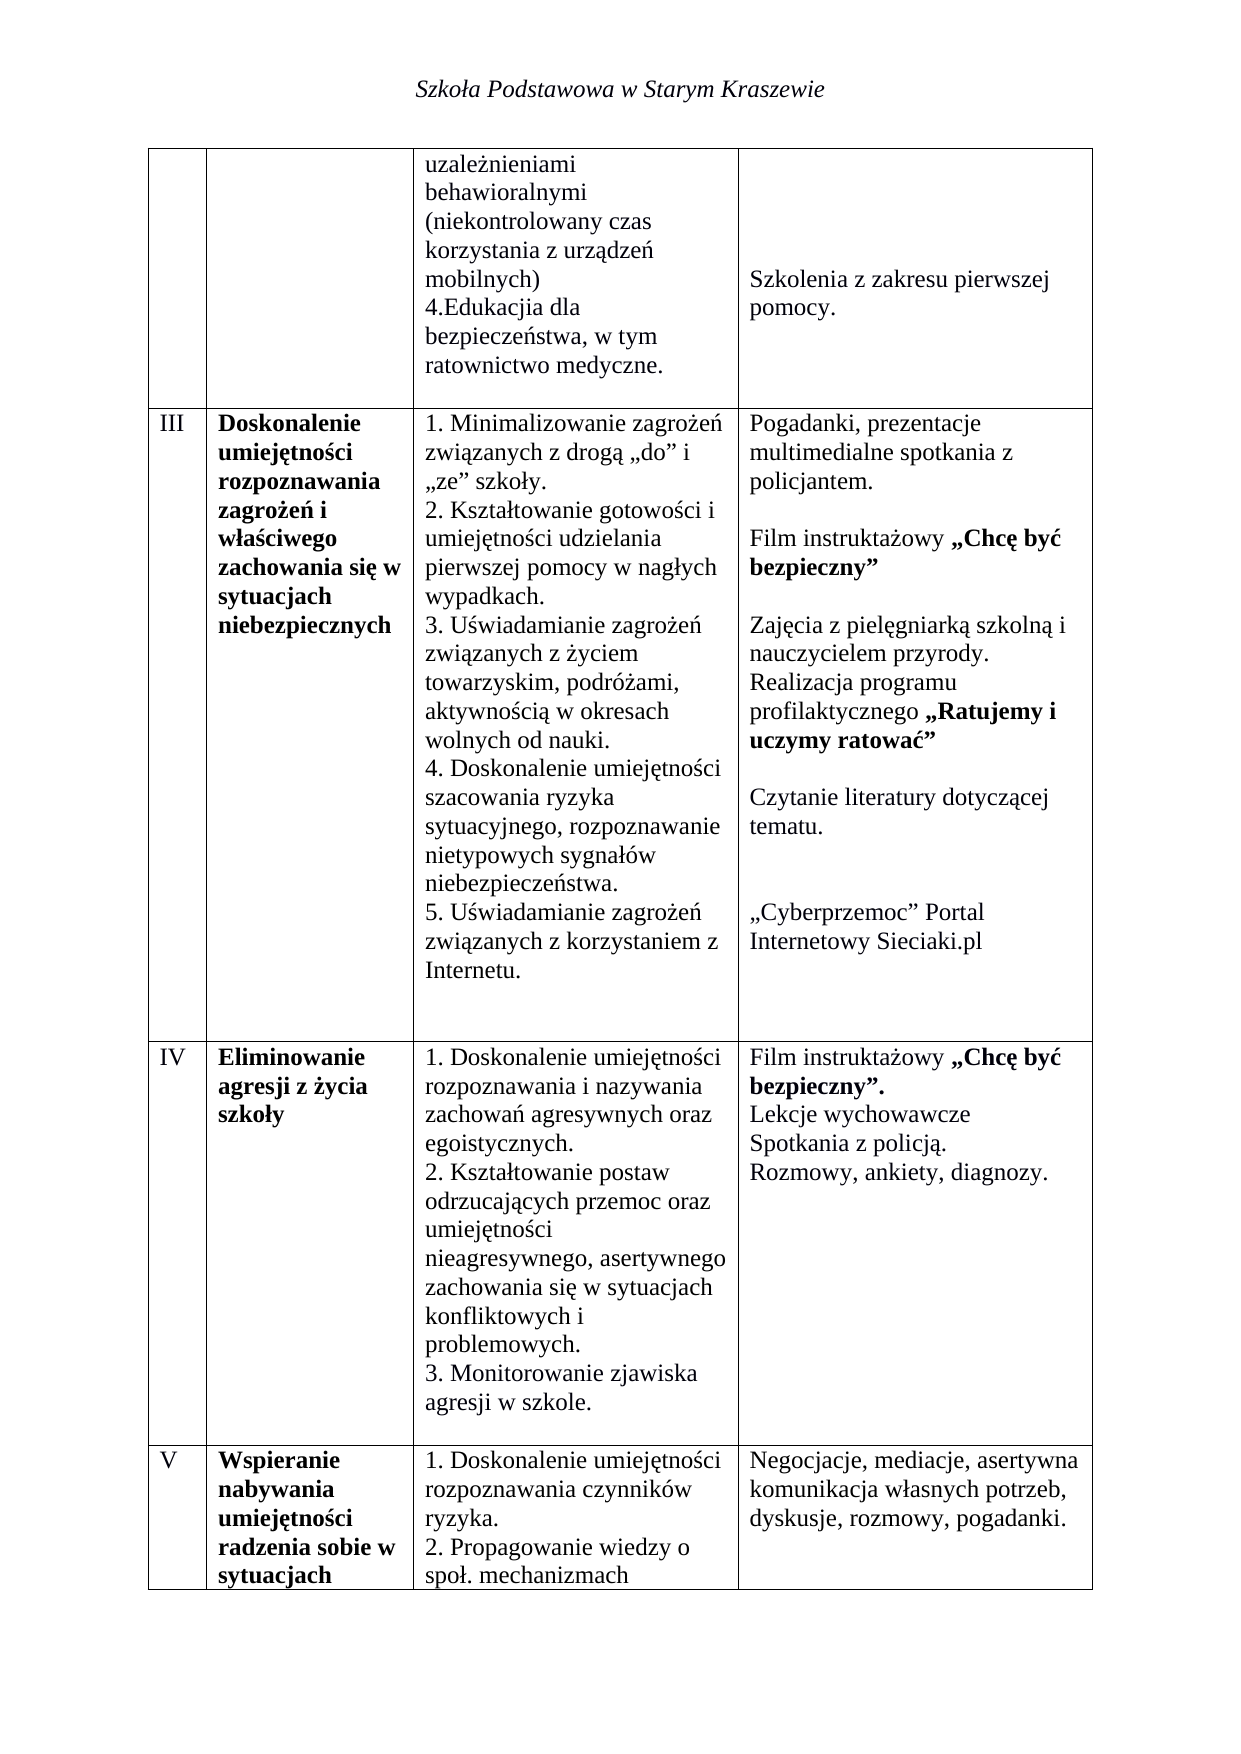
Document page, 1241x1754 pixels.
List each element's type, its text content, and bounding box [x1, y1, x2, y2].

table_cell Doskonalenie umiejętności rozpoznawania zagrożeń i właściwego zachowania się w sytuacjach niebezpiecznych [207, 409, 413, 1041]
table_cell III [149, 409, 206, 1041]
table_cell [739, 1446, 1092, 1589]
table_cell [414, 149, 738, 407]
table_cell II [149, 149, 206, 407]
table_cell 1. Minimalizowanie zagrożeń związanych z drogą „do” i „ze” szkoły. 2. Kształtowanie gotowości i umiejętności udzielania pierwszej pomocy w nagłych wypadkach. 3. Uświadamianie zagrożeń związanych z życiem towarzyskim, podróżami, aktywnością w okresach wolnych od nauki. 4. Doskonalenie umiejętności szacowania ryzyka sytuacyjnego, rozpoznawanie nietypowych sygnałów niebezpieczeństwa. 5. Uświadamianie zagrożeń związanych z korzystaniem z Internetu. [414, 409, 738, 1041]
table_cell Pogadanki, prezentacje multimedialne spotkania z policjantem. Film instruktażowy „Chcę być bezpieczny” Zajęcia z pielęgniarką szkolną i nauczycielem przyrody. Realizacja programu profilaktycznego „Ratujemy i uczymy ratować” Czytanie literatury dotyczącej tematu. „Cyberprzemoc” Portal Internetowy Sieciaki.pl [739, 409, 1092, 1041]
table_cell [739, 149, 1092, 407]
table_cell Eliminowanie agresji z życia szkoły [207, 1042, 413, 1444]
table_cell Film instruktażowy „Chcę być bezpieczny”. Lekcje wychowawcze Spotkania z policją. Rozmowy, ankiety, diagnozy. [739, 1042, 1092, 1444]
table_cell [414, 1446, 738, 1589]
table_cell 1. Doskonalenie umiejętności rozpoznawania i nazywania zachowań agresywnych oraz egoistycznych. 2. Kształtowanie postaw odrzucających przemoc oraz umiejętności nieagresywnego, asertywnego zachowania się w sytuacjach konfliktowych i problemowych. 3. Monitorowanie zjawiska agresji w szkole. [414, 1042, 738, 1444]
table_cell IV [149, 1042, 206, 1444]
table_cell V [149, 1446, 206, 1589]
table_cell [207, 1446, 413, 1589]
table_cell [207, 149, 413, 407]
